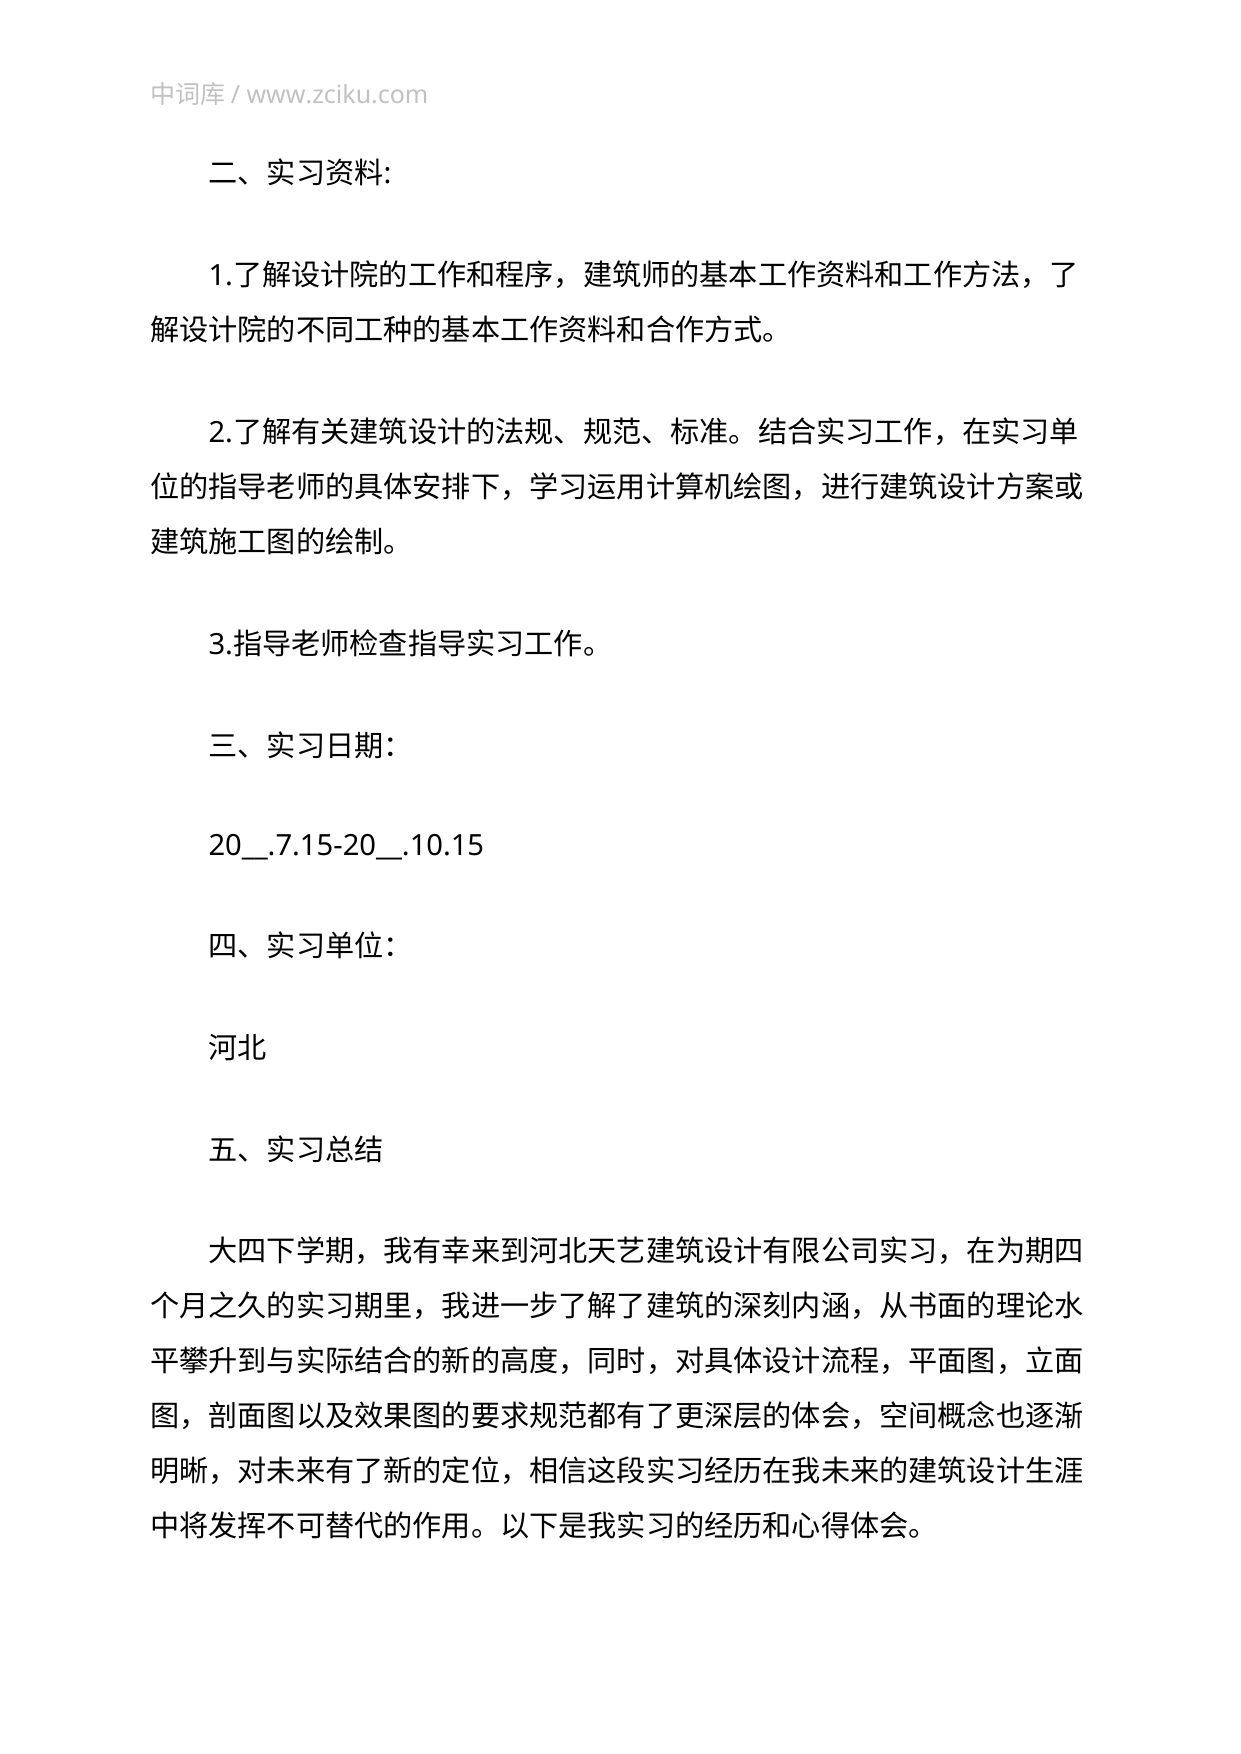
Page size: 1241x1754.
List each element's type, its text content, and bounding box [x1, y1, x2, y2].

text 2.了解有关建筑设计的法规、规范、标准。结合实习工作，在实习单位的指导老师的具体安排下，学习运用计算机绘图，进行建筑设计方案或建筑施工图的绘制。 [150, 409, 1090, 561]
text 20__.7.15-20__.10.15 [150, 824, 1090, 864]
text 大四下学期，我有幸来到河北天艺建筑设计有限公司实习，在为期四个月之久的实习期里，我进一步了解了建筑的深刻内涵，从书面的理论水平攀升到与实际结合的新的高度，同时，对具体设计流程，平面图，立面图，剖面图以及效果图的要求规范都有了更深层的体会，空间概念也逐渐明晰，对未来有了新的定位，相信这段实习经历在我未来的建筑设计生涯中将发挥不可替代的作用。以下是我实习的经历和心得体会。 [150, 1228, 1090, 1545]
text 三、实习日期： [150, 722, 1090, 765]
text 3.指导老师检查指导实习工作。 [150, 620, 1090, 663]
text 四、实习单位： [150, 923, 1090, 965]
text 1.了解设计院的工作和程序，建筑师的基本工作资料和工作方法，了解设计院的不同工种的基本工作资料和合作方式。 [150, 252, 1090, 349]
text 河北 [150, 1024, 1090, 1067]
text 五、实习总结 [150, 1126, 1090, 1168]
text 二、实习资料: [150, 150, 1090, 192]
